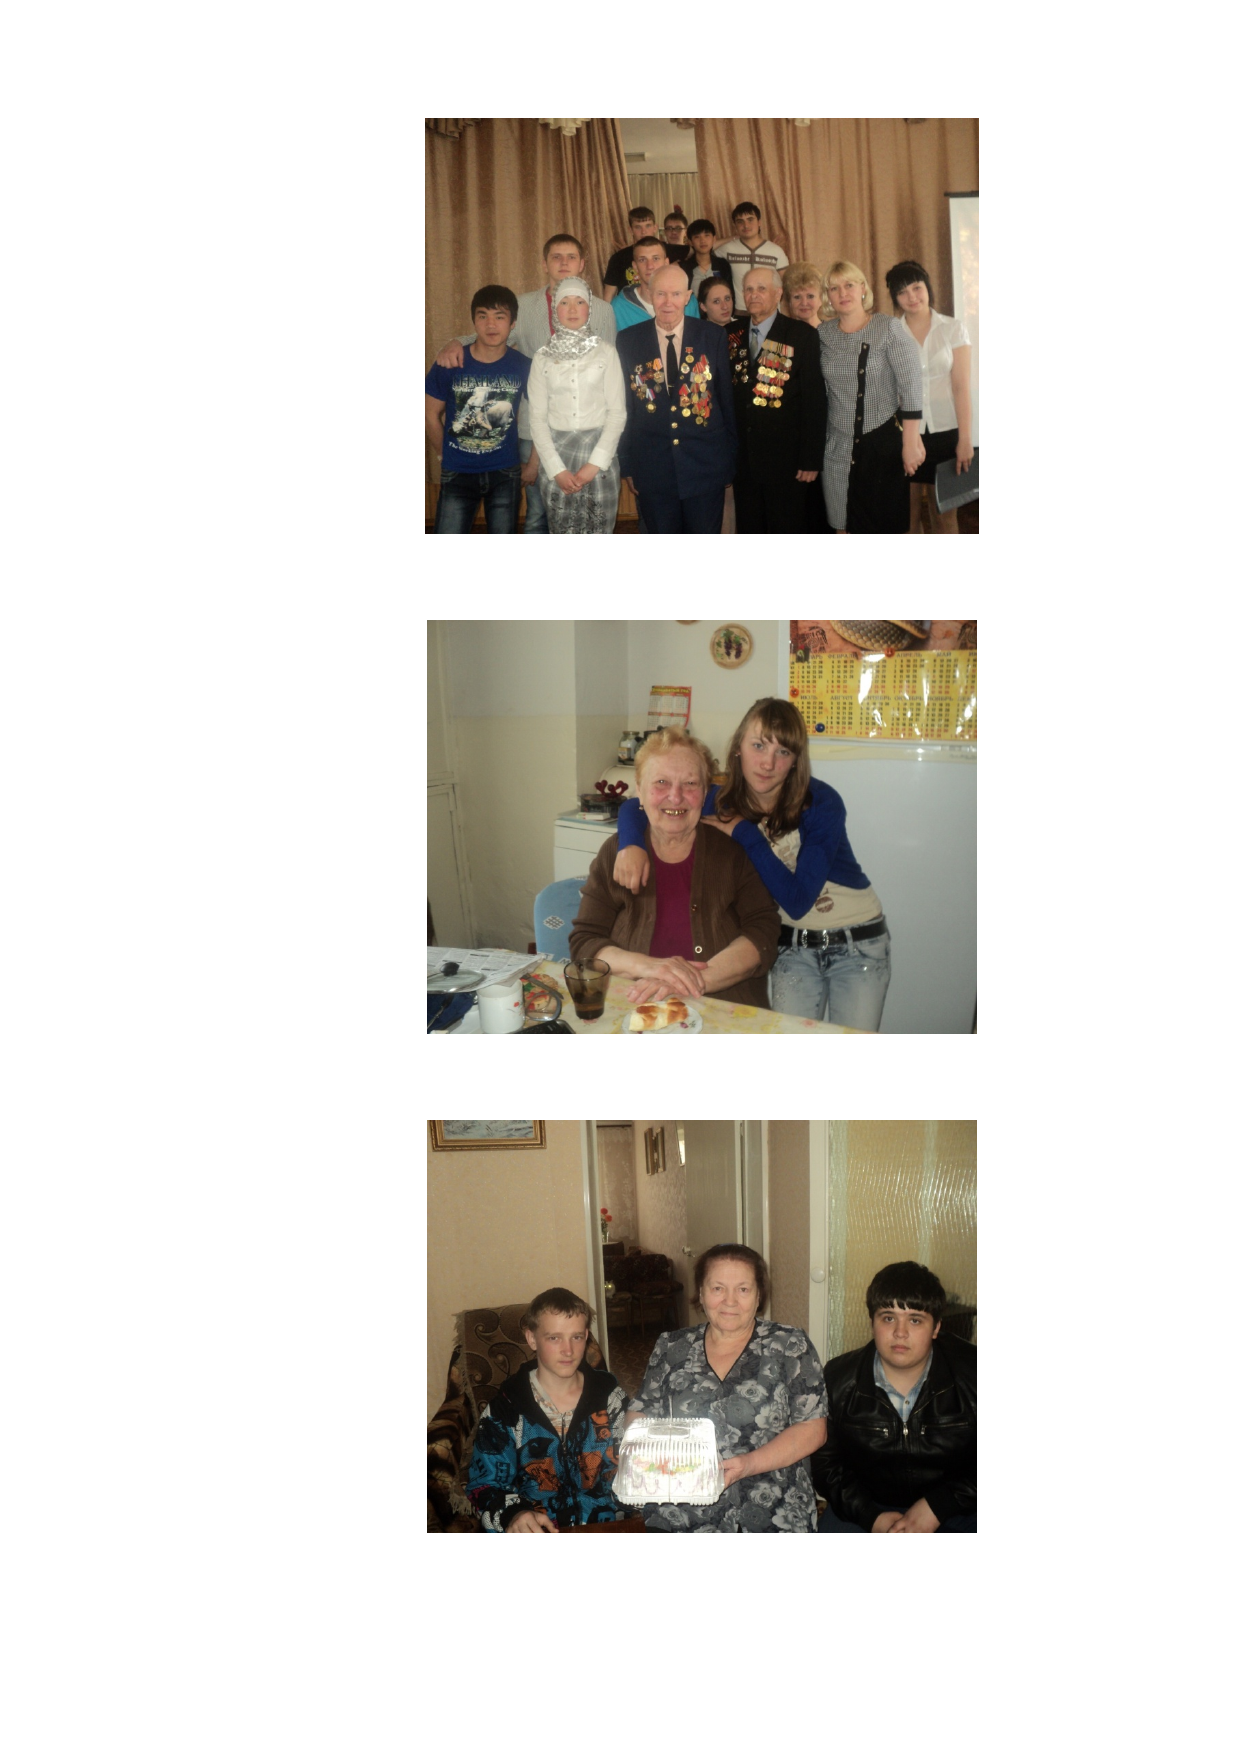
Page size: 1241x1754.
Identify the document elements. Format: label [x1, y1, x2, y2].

picture [425, 118, 979, 534]
picture [427, 1120, 977, 1533]
picture [427, 620, 977, 1034]
